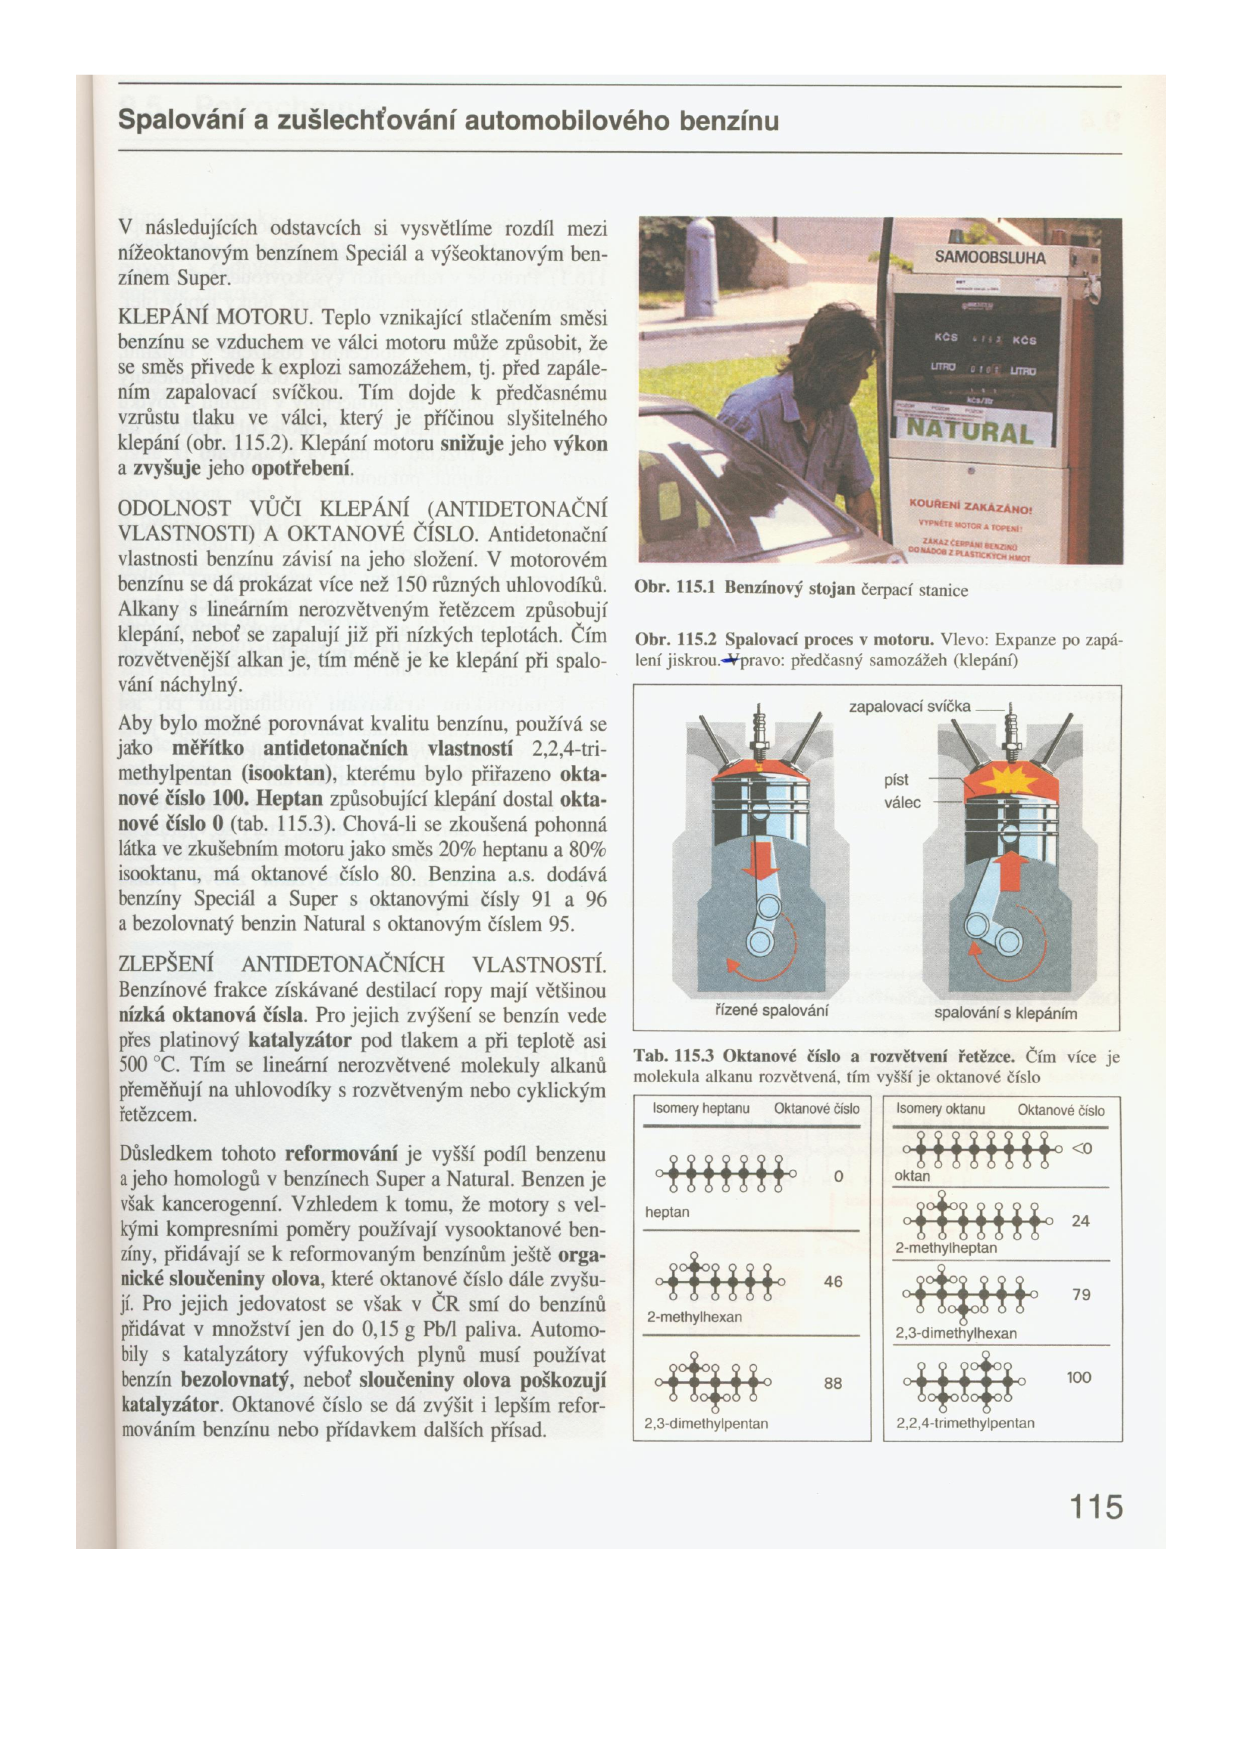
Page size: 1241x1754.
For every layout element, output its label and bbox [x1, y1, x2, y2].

picture [77, 76, 1166, 1547]
